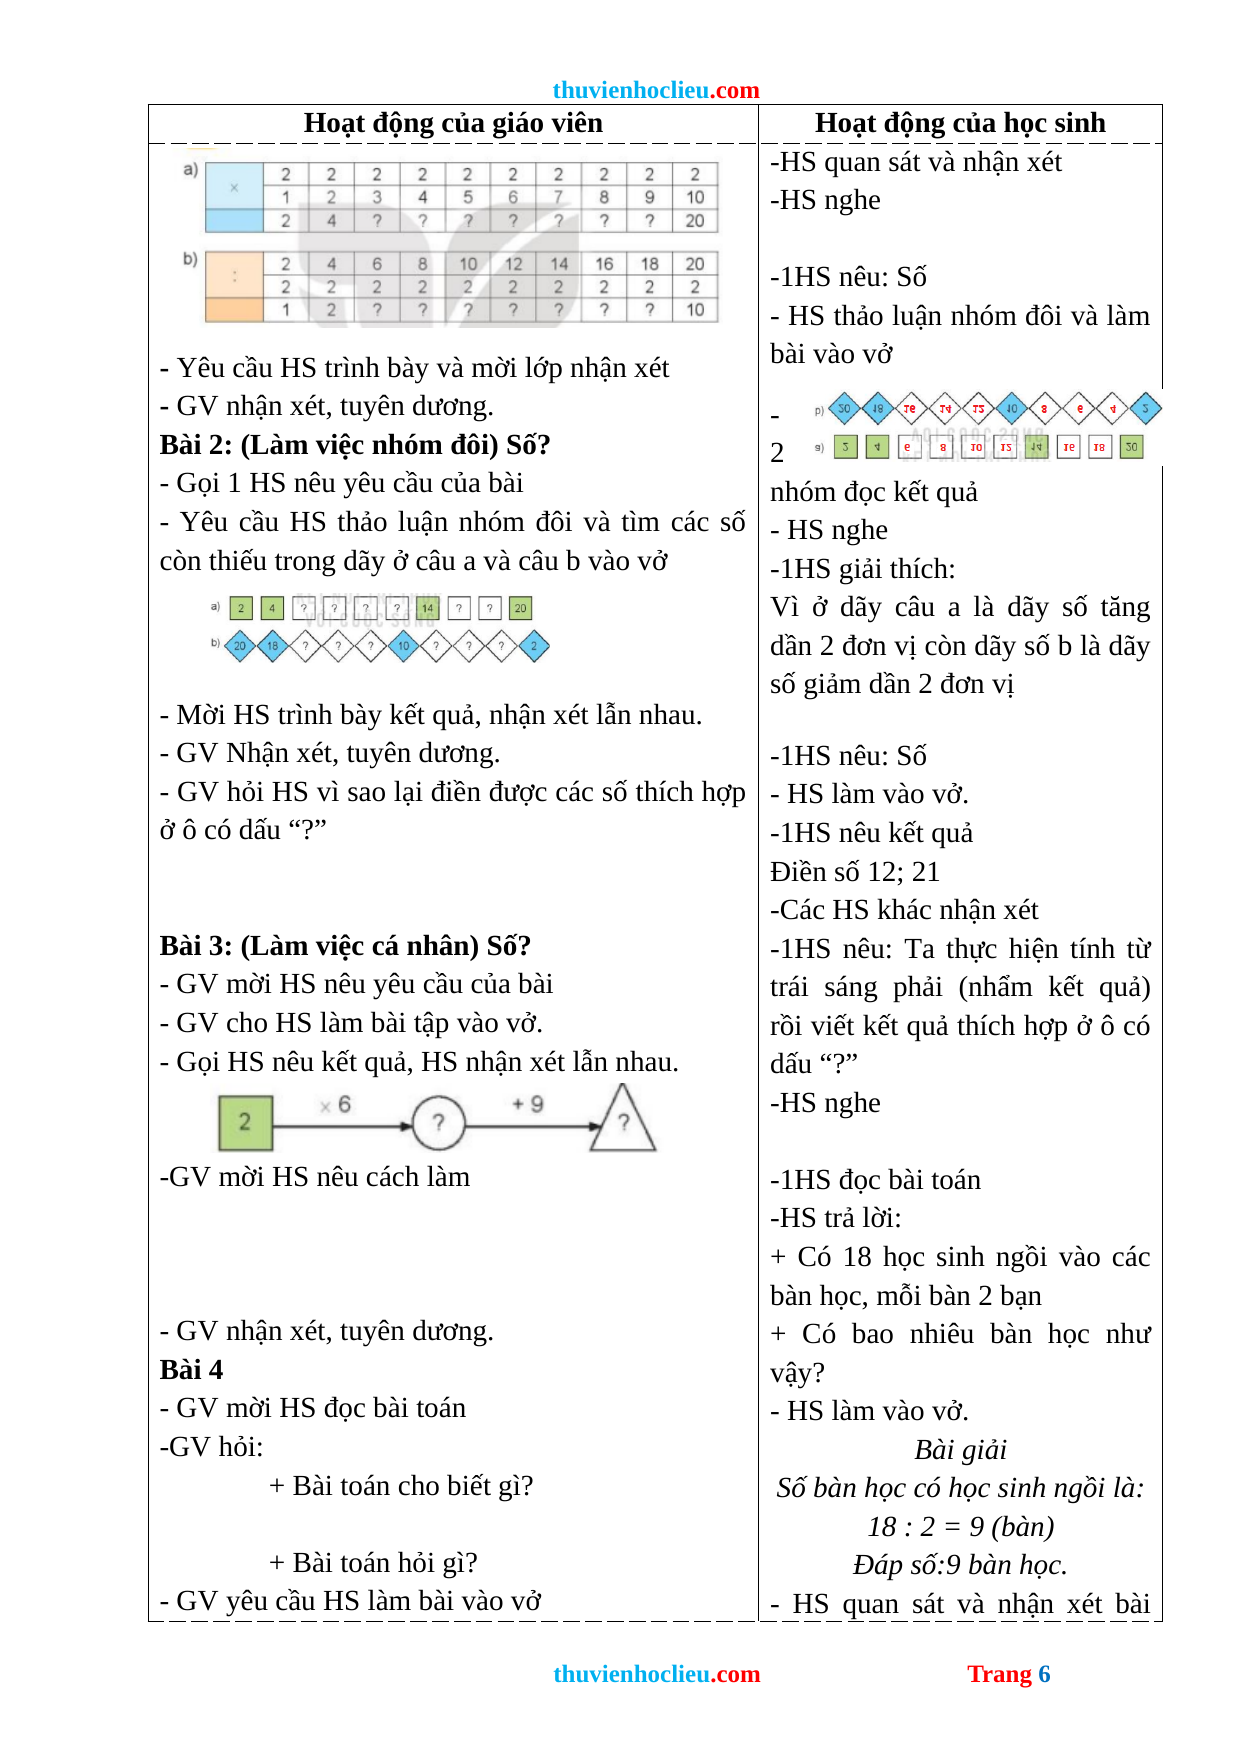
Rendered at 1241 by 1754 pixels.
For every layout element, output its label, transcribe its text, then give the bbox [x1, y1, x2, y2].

table_header Hoạt động của học sinh [759, 105, 1162, 143]
picture [208, 593, 549, 663]
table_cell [149, 143, 758, 1621]
table_header Hoạt động của giáo viên [149, 105, 758, 143]
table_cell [759, 143, 1162, 1621]
picture [208, 1083, 670, 1153]
picture [171, 148, 727, 327]
picture [808, 389, 1163, 466]
